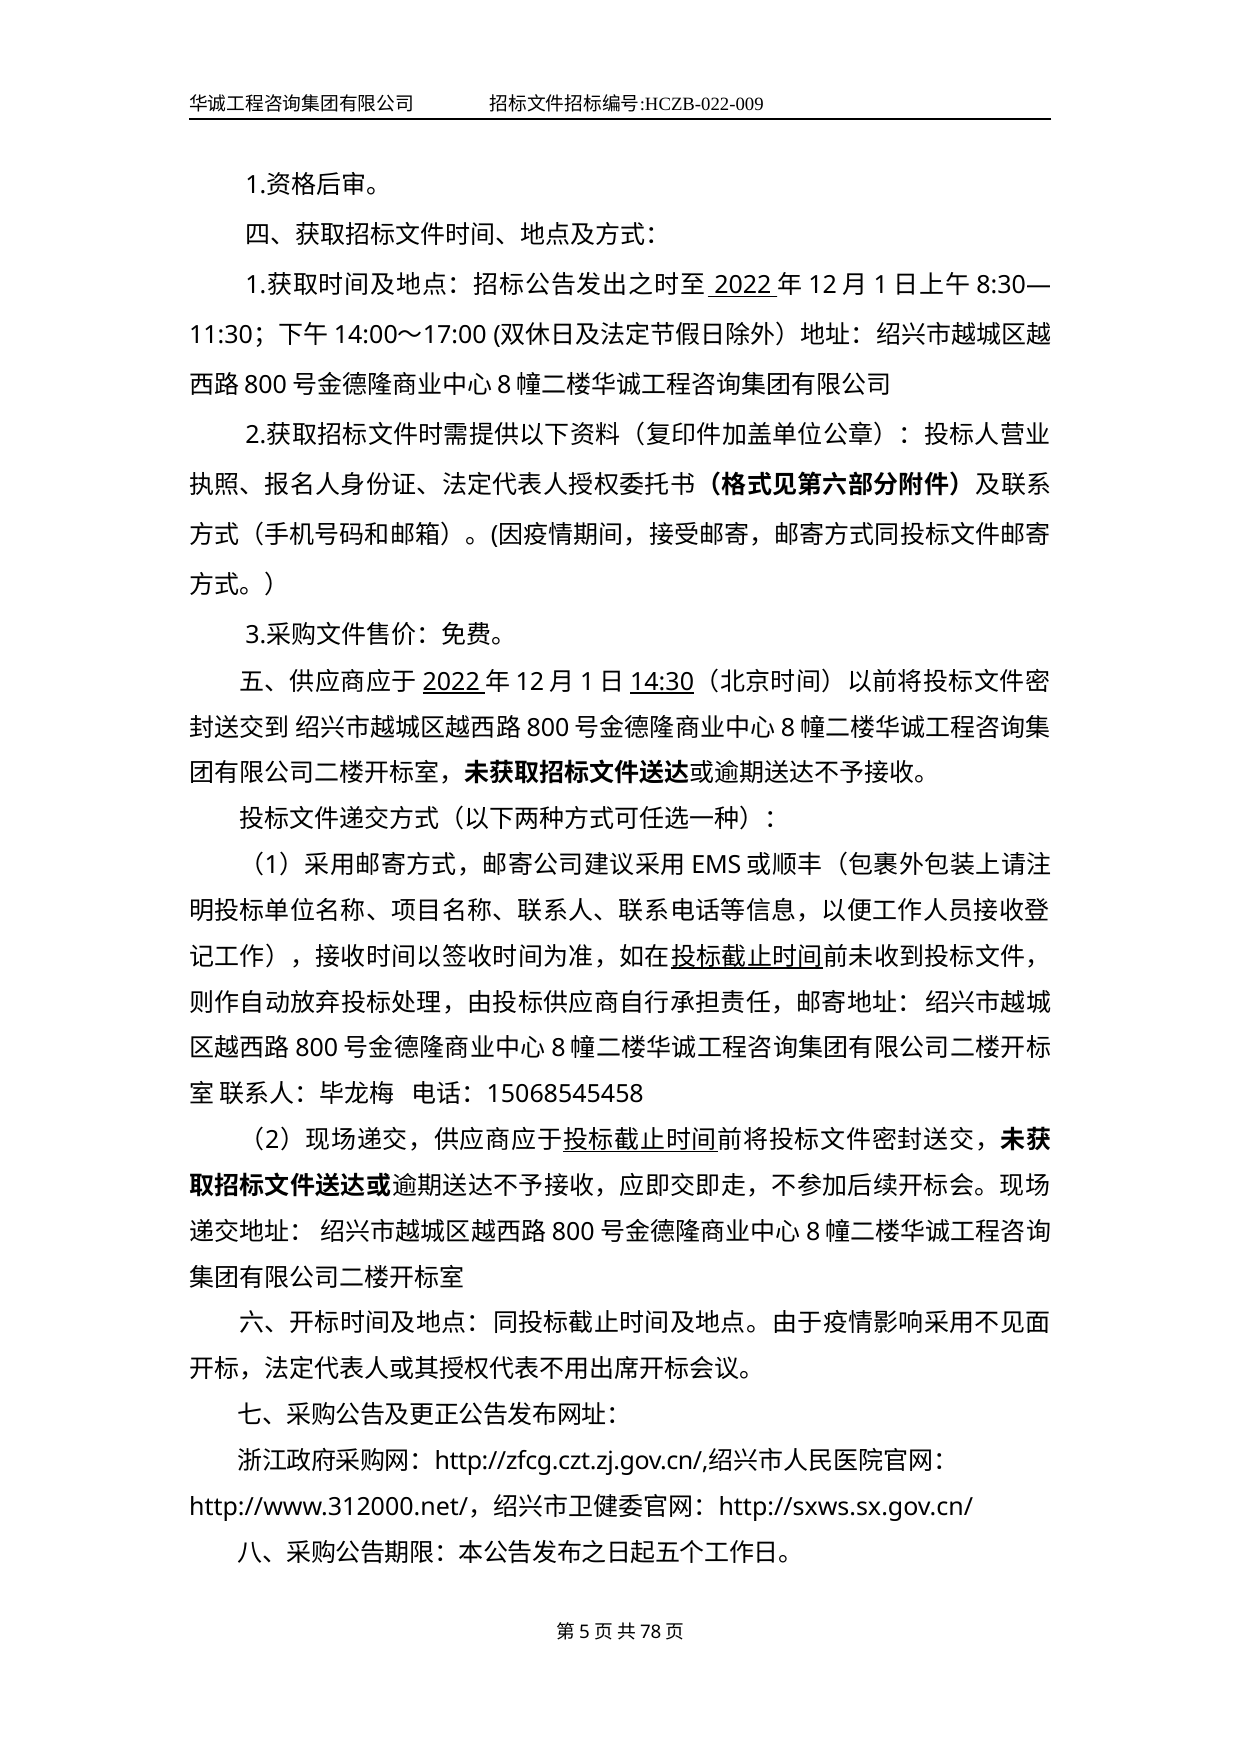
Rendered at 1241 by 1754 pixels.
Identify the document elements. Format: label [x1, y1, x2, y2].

table_header [189, 154, 1051, 1570]
